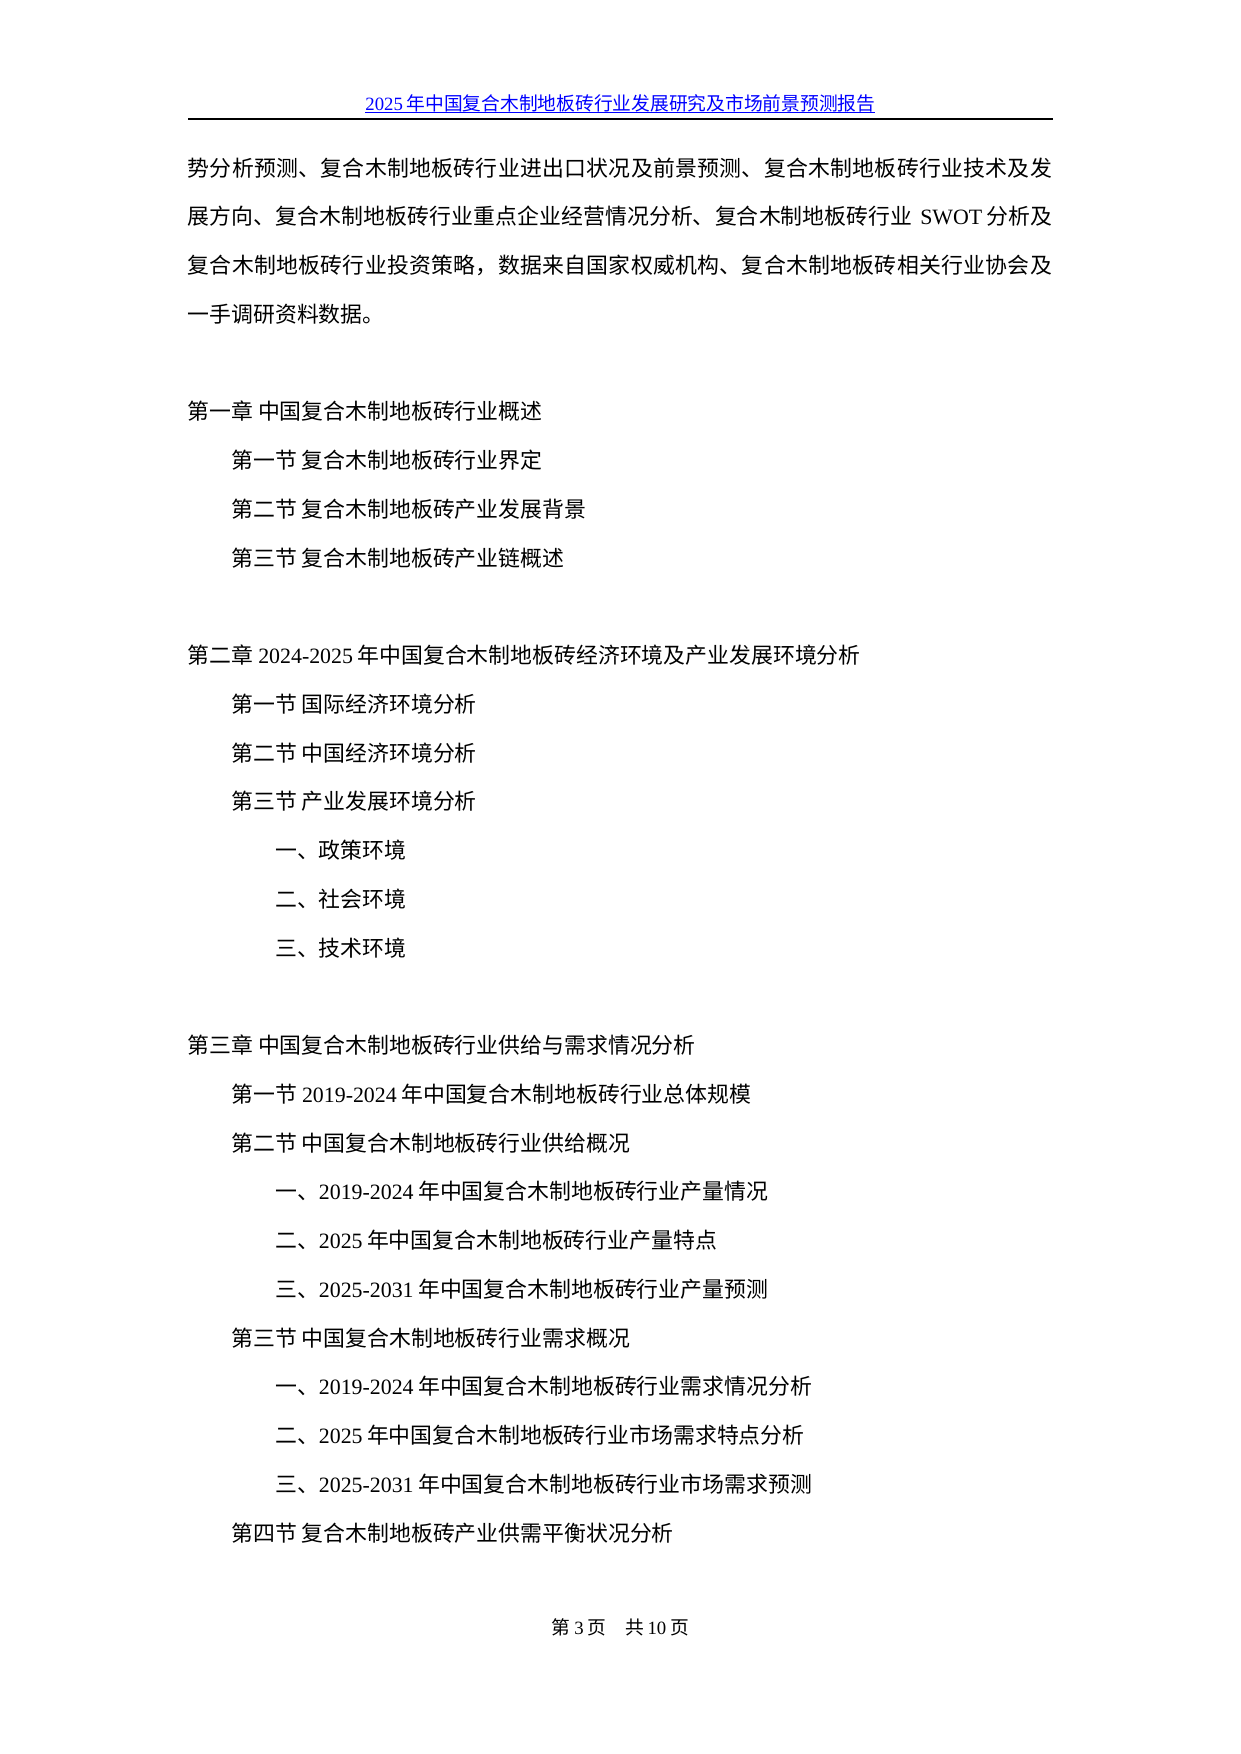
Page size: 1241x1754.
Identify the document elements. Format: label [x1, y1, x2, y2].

text [187, 150, 1053, 1548]
